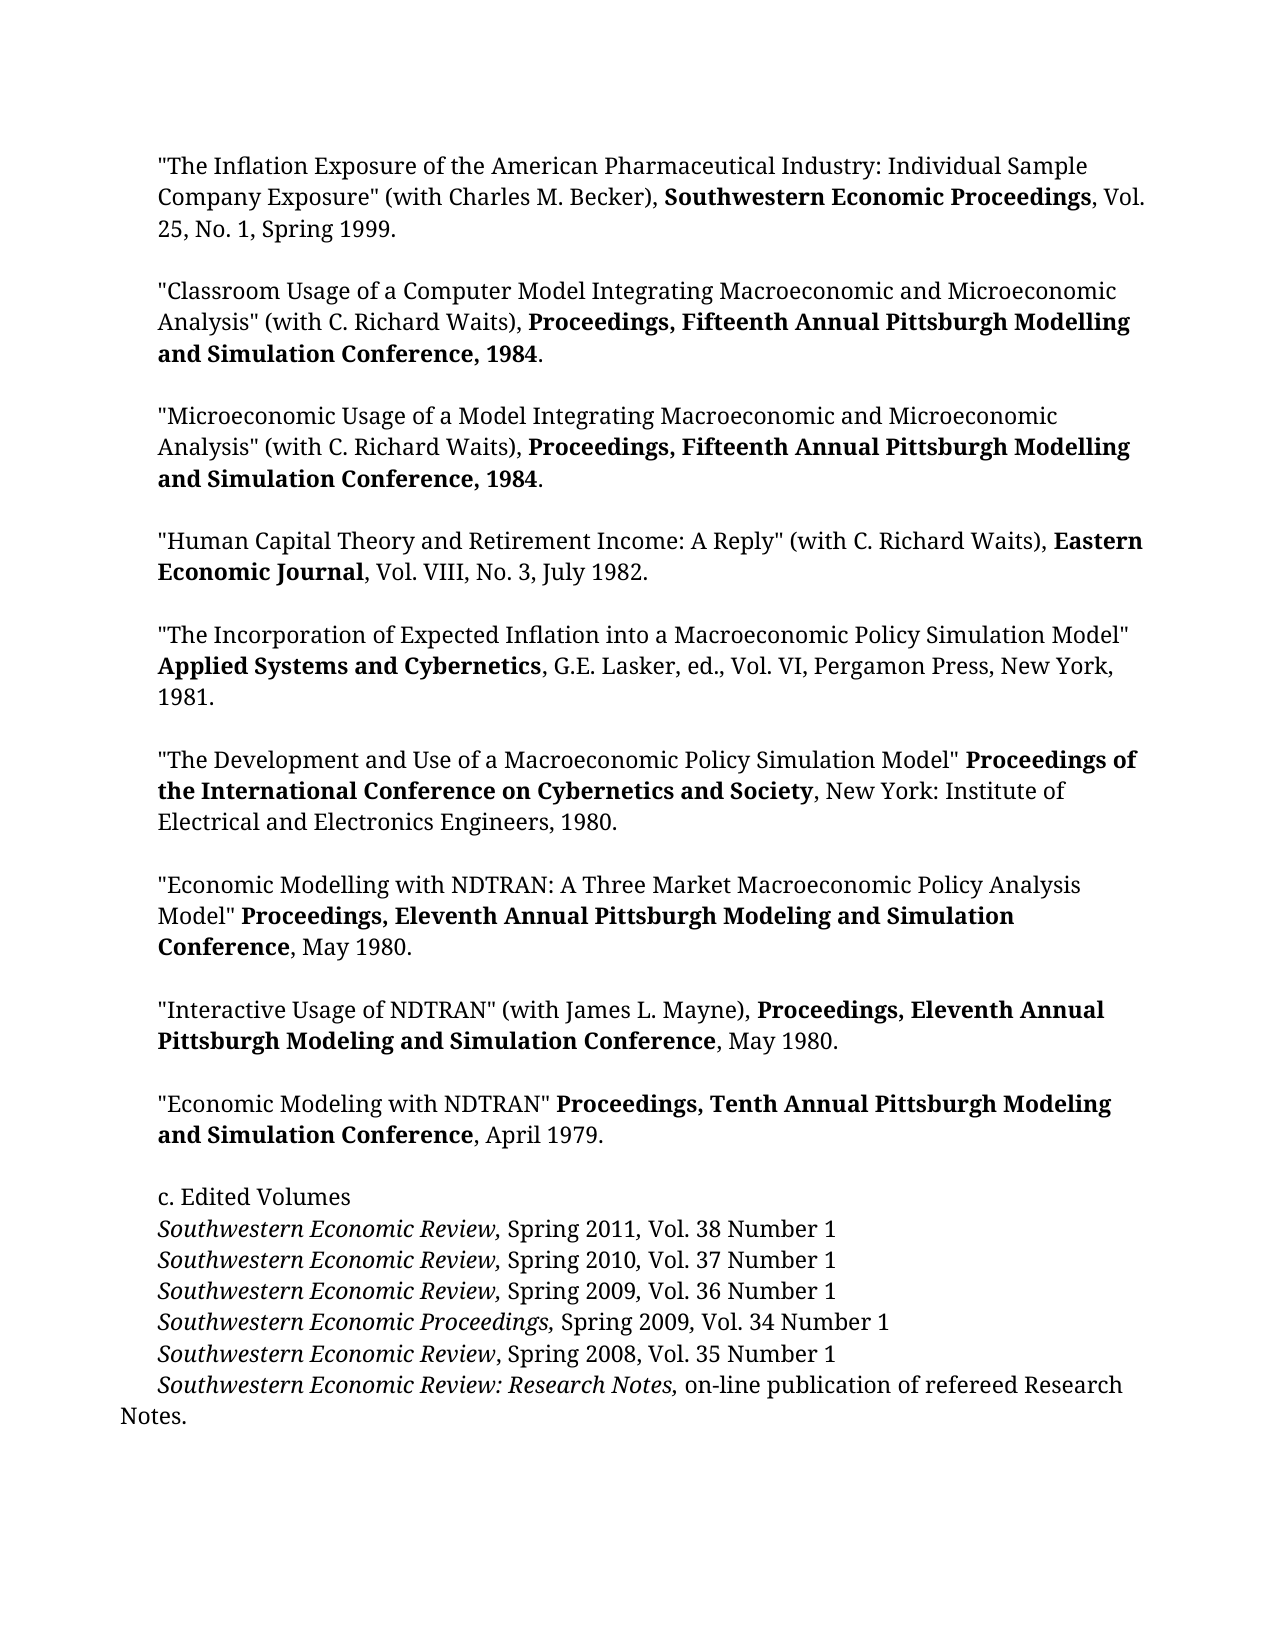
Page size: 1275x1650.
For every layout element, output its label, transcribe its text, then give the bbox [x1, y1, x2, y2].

text "Interactive Usage of NDTRAN" (with James L. Mayne), Proceedings, Eleventh Annual Modeling and Simulation Conference, May 1980. [157, 994, 1155, 1056]
text "Microeconomic Usage of a Model Integrating Macroeconomic and Microeconomic Analysis" (with C. Richard Waits), Proceedings, Fifteenth Annual Pittsburgh Modelling and Simulation Conference, 1984. [157, 400, 1155, 494]
text "Human Capital Theory and Retirement Income: A Reply" (with C. Richard Waits), Eastern Economic Journal, Vol. VIII, No. 3, July 1982. [157, 525, 1155, 587]
text "The Incorporation of Expected Inflation into a Macroeconomic Policy Simulation Model" Applied Systems and Cybernetics, G.E. Lasker, ed., Vol. VI, Pergamon Press, , 1981. [157, 619, 1155, 712]
text c. Edited Volumes [120, 1181, 1155, 1212]
text "Economic Modeling with NDTRAN" Proceedings, Tenth Annual Modeling and Simulation Conference, April 1979. [157, 1087, 1155, 1150]
text "Economic Modelling with NDTRAN: A Three Market Macroeconomic Policy Analysis Model" Proceedings, Eleventh Annual Pittsburgh Modeling and Simulation Conference, May 1980. [157, 869, 1155, 962]
text Southwestern Economic Review: Research Notes, on-line publication of refereed Research Notes. [120, 1369, 1155, 1431]
text Southwestern Economic Proceedings, Spring 2009, Vol. 34 Number 1 [120, 1306, 1155, 1337]
text Southwestern Economic Review, Spring 2009, Vol. 36 Number 1 [120, 1275, 1155, 1306]
text "The Inflation Exposure of the American Pharmaceutical Industry: Individual Sample Company Exposure" (with Charles M. Becker), Southwestern Economic Proceedings, Vol. 25, No. 1, Spring 1999. [157, 150, 1155, 244]
text "The Development and Use of a Macroeconomic Policy Simulation Model" Proceedings of the International Conference on Cybernetics and Society, : Institute of Electrical and Electronics Engineers, 1980. [157, 744, 1155, 837]
text Southwestern Economic Review, Spring 2010, Vol. 37 Number 1 [157, 1244, 1155, 1275]
text "Classroom Usage of a Computer Model Integrating Macroeconomic and Microeconomic Analysis" (with C. Richard Waits), Proceedings, Fifteenth Annual Modelling and Simulation Conference, 1984. [157, 275, 1155, 369]
text Southwestern Economic Review, Spring 2011, Vol. 38 Number 1 [157, 1212, 1155, 1244]
text Southwestern Economic Review, Spring 2008, Vol. 35 Number 1 [120, 1337, 1155, 1369]
